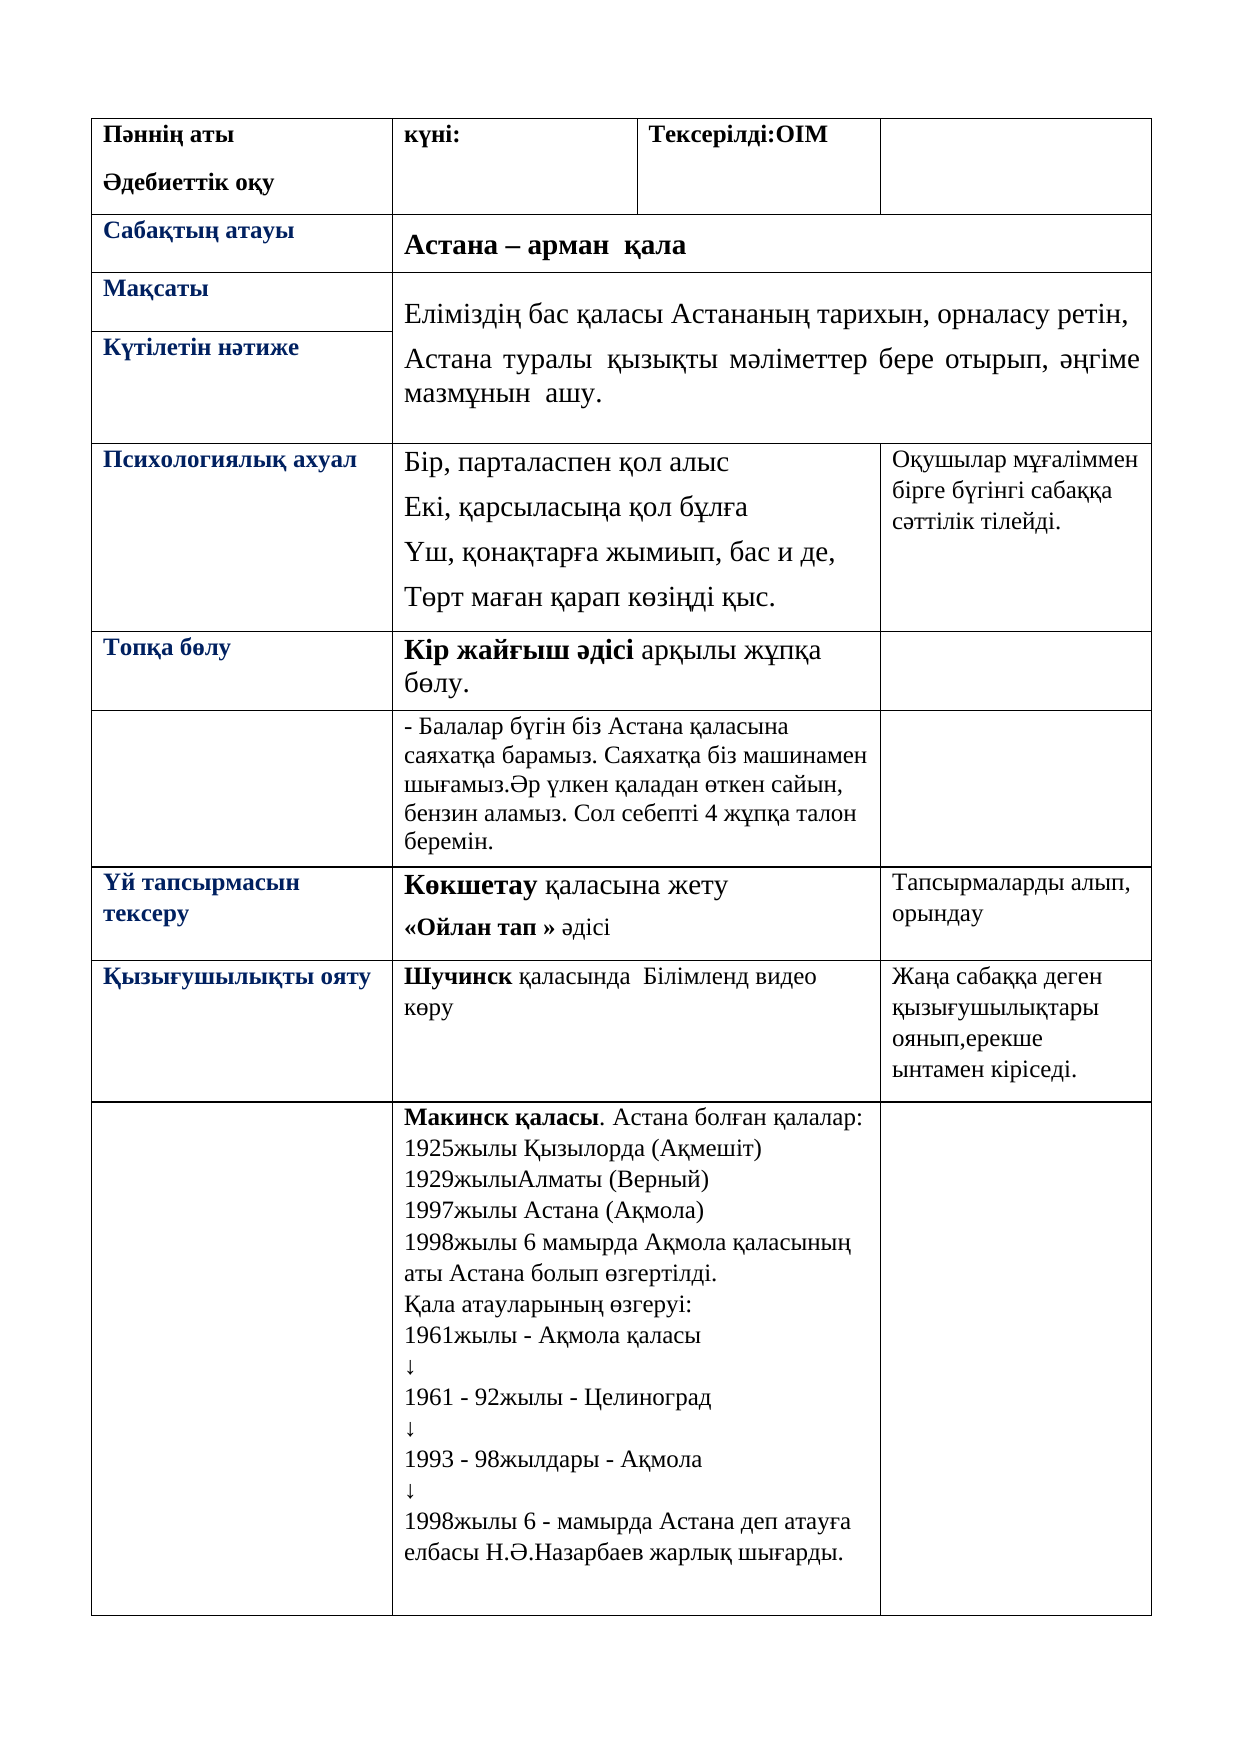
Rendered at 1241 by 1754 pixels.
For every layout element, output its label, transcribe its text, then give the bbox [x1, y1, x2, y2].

table_cell Мақсаты [92, 273, 392, 331]
table_cell Жаңа сабаққа деген қызығушылықтары оянып,ерекше ынтамен кіріседі. [881, 961, 1151, 1101]
table_cell [881, 632, 1151, 710]
table_header Тексерілді:ОІМ [638, 119, 880, 214]
table_cell Үй тапсырмасын тексеру [92, 868, 392, 960]
table_cell Көкшетау қаласына жету «Ойлан тап » әдісі [393, 868, 880, 960]
table_cell Оқушылар мұғаліммен бірге бүгінгі сабаққа сәттілік тілейді. [881, 444, 1151, 631]
table_cell Макинск қаласы. Астана болған қалалар: 1925жылы Қызылорда (Ақмешіт) 1929жылыАлматы (Верный) 1997жылы Астана (Ақмола) 1998жылы 6 мамырда Ақмола қаласының аты Астана болып өзгертілді. Қала атауларының өзгеруі: 1961жылы - Ақмола қаласы ↓ 1961 - 92жылы - Целиноград ↓ 1993 - 98жылдары - Ақмола ↓ 1998жылы 6 - мамырда Астана деп атауға елбасы Н.Ә.Назарбаев жарлық шығарды. [393, 1103, 880, 1615]
table_cell Психологиялық ахуал [92, 444, 392, 631]
table_cell Шучинск қаласында Білімленд видео көру [393, 961, 880, 1101]
table_cell Қызығушылықты ояту [92, 961, 392, 1101]
table_cell Астана – арман қала [393, 215, 1151, 272]
table_cell Еліміздің бас қаласы Астананың тарихын, орналасу ретін, Астана туралы қызықты мәліметтер бере отырып, әңгіме мазмұнын ашу. [393, 273, 1151, 443]
table_cell - Балалар бүгін біз Астана қаласына саяхатқа барамыз. Саяхатқа біз машинамен шығамыз.Әр үлкен қаладан өткен сайын, бензин аламыз. Сол себепті 4 жұпқа талон беремін. [393, 711, 880, 866]
table_cell [92, 711, 392, 866]
table_cell Бір, парталаспен қол алыс Екі, қарсыласыңа қол бұлға Үш, қонақтарға жымиып, бас и де, Төрт маған қарап көзіңді қыс. [393, 444, 880, 631]
table_cell Сабақтың атауы [92, 215, 392, 272]
table_header [881, 119, 1151, 214]
table_cell [92, 1103, 392, 1615]
table_header Пәннің аты Әдебиеттік оқу [92, 119, 392, 214]
table_cell Күтілетін нәтиже [92, 332, 392, 443]
table_cell Кір жайғыш әдісі арқылы жұпқа бөлу. [393, 632, 880, 710]
table_cell Тапсырмаларды алып, орындау [881, 868, 1151, 960]
table_header күні: [393, 119, 637, 214]
table_cell Топқа бөлу [92, 632, 392, 710]
table_cell [881, 1103, 1151, 1615]
table_cell [881, 711, 1151, 866]
